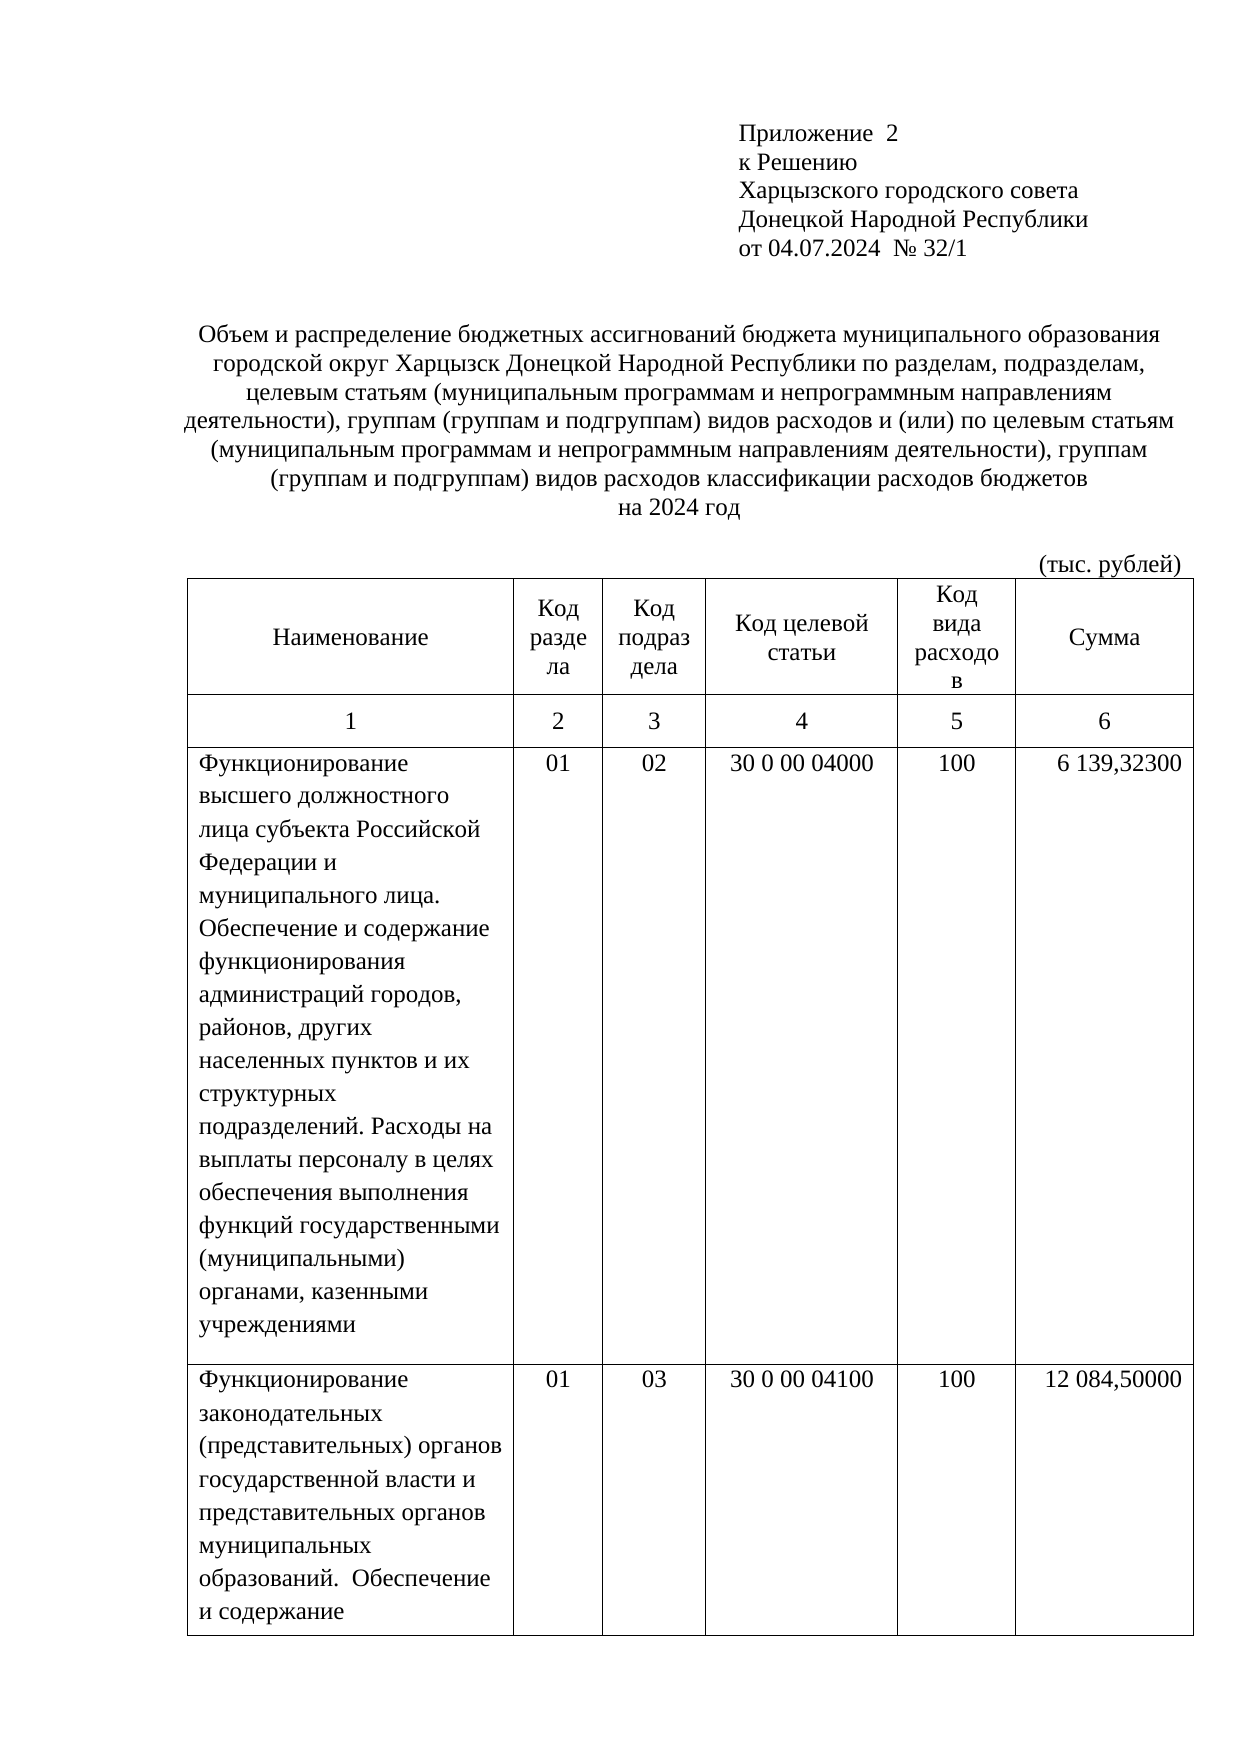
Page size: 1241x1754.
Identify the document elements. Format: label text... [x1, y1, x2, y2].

text на 2024 год [177, 492, 1181, 521]
text Харцызского городского совета [738, 176, 1181, 204]
table_cell 30 0 00 04000 [706, 748, 897, 1363]
table_cell 100 [898, 748, 1015, 1363]
table_cell 6 [1016, 695, 1193, 747]
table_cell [188, 1365, 513, 1635]
table_header Код подраздела [603, 579, 705, 694]
table_cell 5 [898, 695, 1015, 747]
text (тыс. рублей) [177, 549, 1181, 578]
table_cell 2 [514, 695, 602, 747]
table_cell 02 [603, 748, 705, 1363]
table_header Код раздела [514, 579, 602, 694]
text к Решению [738, 147, 1181, 176]
table_cell 1 [188, 695, 513, 747]
table_header Код вида расходов [898, 579, 1015, 694]
table_header Сумма [1016, 579, 1193, 694]
table_cell 01 [514, 748, 602, 1363]
table_cell 03 [603, 1365, 705, 1635]
table_header Код целевой статьи [706, 579, 897, 694]
text Объем и распределение бюджетных ассигнований бюджета муниципального образования городской округ Харцызск Донецкой Народной Республики по разделам, подразделам, целевым статьям (муниципальным программам и непрограммным направлениям деятельности), группам (группам и подгруппам) видов расходов и (или) по целевым статьям (муниципальным программам и непрограммным направлениям деятельности), группам (группам и подгруппам) видов расходов классификации расходов бюджетов [177, 319, 1181, 492]
table_cell Функционирование высшего должностного лица субъекта Российской Федерации и муниципального лица. Обеспечение и содержание функционирования администраций городов, районов, других населенных пунктов и их структурных подразделений. Расходы на выплаты персоналу в целях обеспечения выполнения функций государственными (муниципальными) органами, казенными учреждениями [188, 748, 513, 1363]
table_cell 3 [603, 695, 705, 747]
text от 04.07.2024 № 32/1 [738, 233, 1181, 262]
table_header Наименование [188, 579, 513, 694]
table_cell 4 [706, 695, 897, 747]
table_cell 01 [514, 1365, 602, 1635]
text Донецкой Народной Республики [738, 204, 1181, 233]
table_cell 100 [898, 1365, 1015, 1635]
table_cell 6 139,32300 [1016, 748, 1193, 1363]
table_cell 12 084,50000 [1016, 1365, 1193, 1635]
text Приложение 2 [738, 118, 1181, 147]
table_cell 30 0 00 04100 [706, 1365, 897, 1635]
